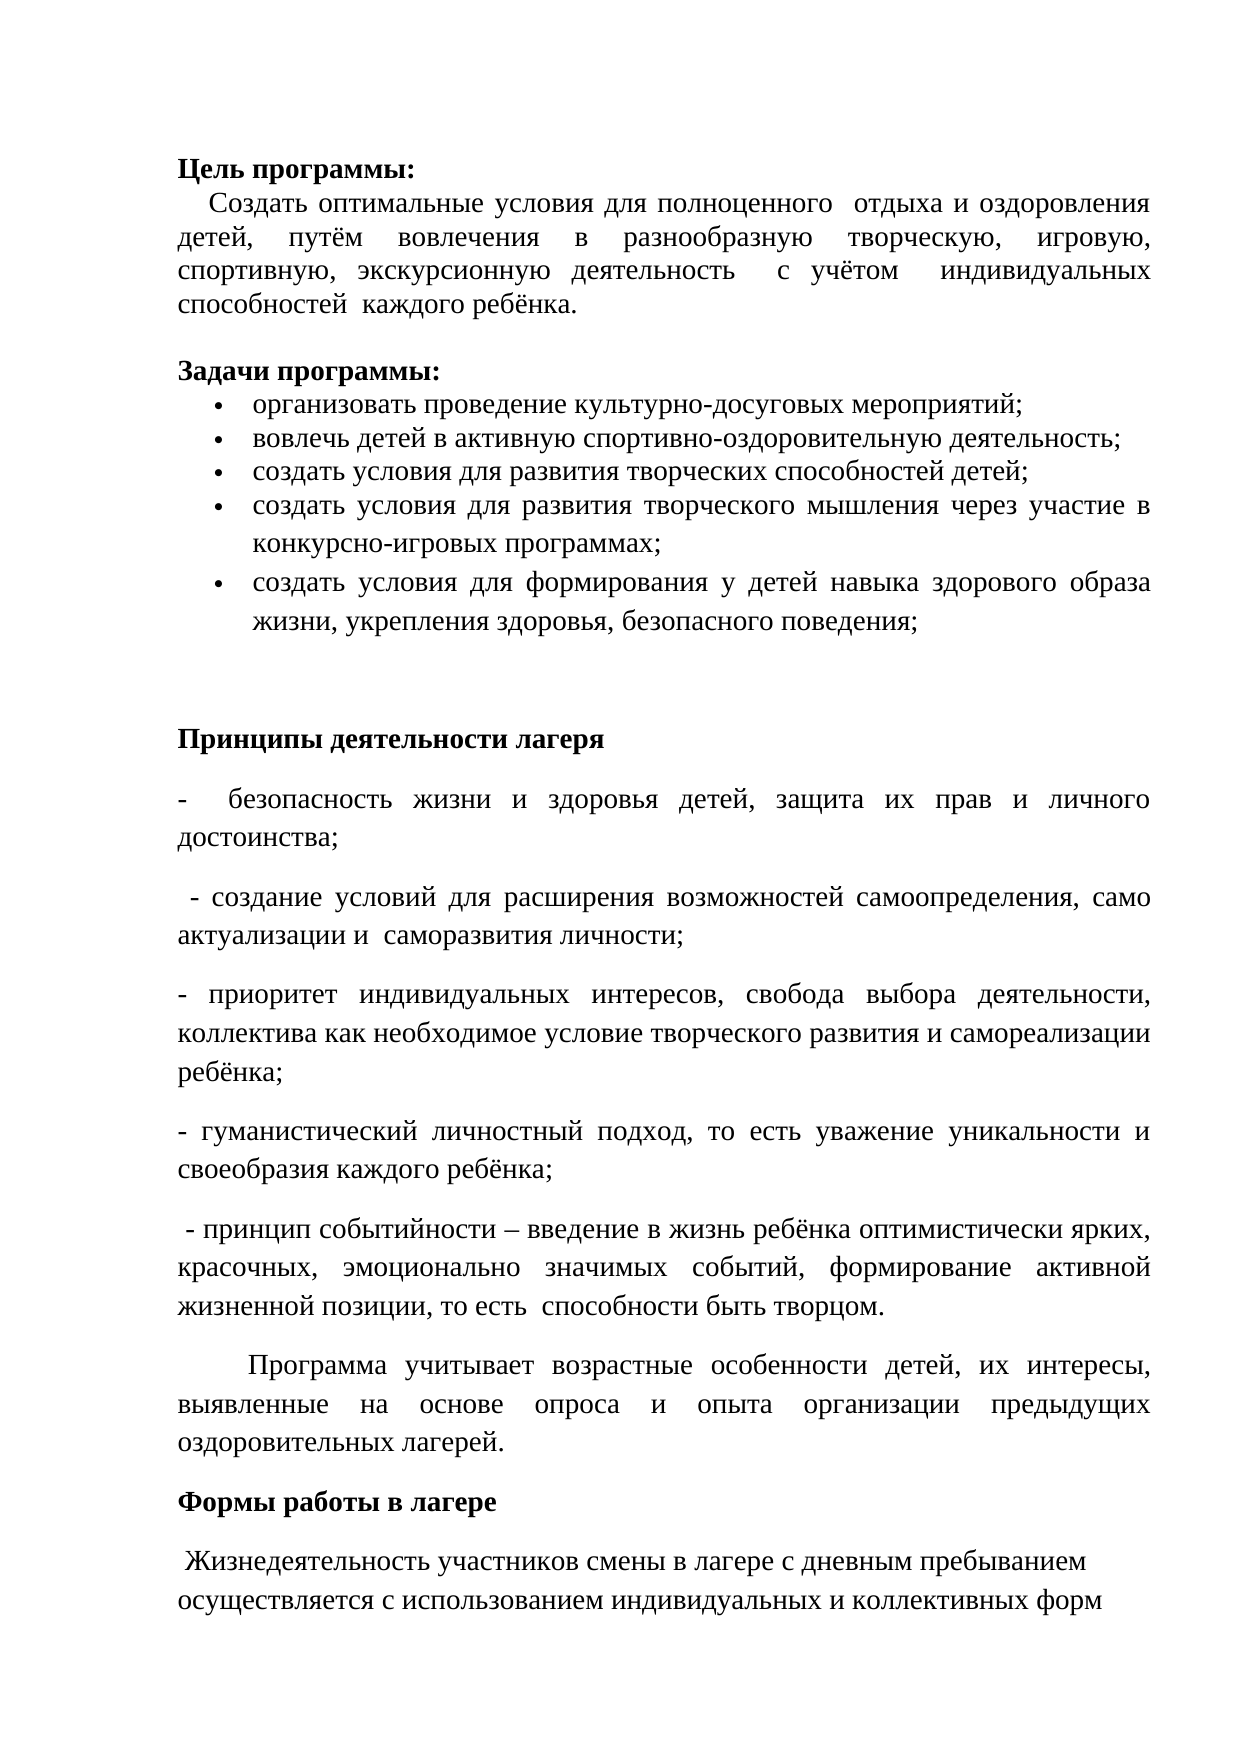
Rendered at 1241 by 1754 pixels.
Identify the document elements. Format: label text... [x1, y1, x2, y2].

text - приоритет индивидуальных интересов, свобода выбора деятельности, коллектива как необходимое условие творческого развития и самореализации ребёнка; [177, 977, 1152, 1087]
list создать условия для развития творческих способностей детей; [215, 453, 1152, 487]
text - принцип событийности – введение в жизнь ребёнка оптимистически ярких, красочных, эмоционально значимых событий, формирование активной жизненной позиции, то есть способности быть творцом. [177, 1211, 1152, 1322]
text Программа учитывает возрастные особенности детей, их интересы, выявленные на основе опроса и опыта организации предыдущих оздоровительных лагерей. [177, 1347, 1152, 1458]
text Формы работы в лагере [177, 1484, 1152, 1517]
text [177, 1543, 1152, 1615]
text Цель программы: [177, 152, 1152, 185]
text Задачи программы: [177, 353, 1152, 386]
text - гуманистический личностный подход, то есть уважение уникальности и своеобразия каждого ребёнка; [177, 1113, 1152, 1185]
list вовлечь детей в активную спортивно-оздоровительную деятельность; [215, 420, 1152, 453]
list организовать проведение культурно-досуговых мероприятий; [215, 386, 1152, 420]
list создать условия для формирования у детей навыка здорового образа жизни, укрепления здоровья, безопасного поведения; [215, 564, 1152, 636]
text - создание условий для расширения возможностей самоопределения, само актуализации и саморазвития личности; [177, 879, 1152, 951]
list создать условия для развития творческого мышления через участие в конкурсно-игровых программах; [215, 487, 1152, 559]
text Принципы деятельности лагеря [177, 721, 1152, 755]
text Создать оптимальные условия для полноценного отдыха и оздоровления детей, путём вовлечения в разнообразную творческую, игровую, спортивную, экскурсионную деятельность с учётом индивидуальных способностей каждого ребёнка. [177, 185, 1152, 319]
text - безопасность жизни и здоровья детей, защита их прав и личного достоинства; [177, 781, 1152, 853]
